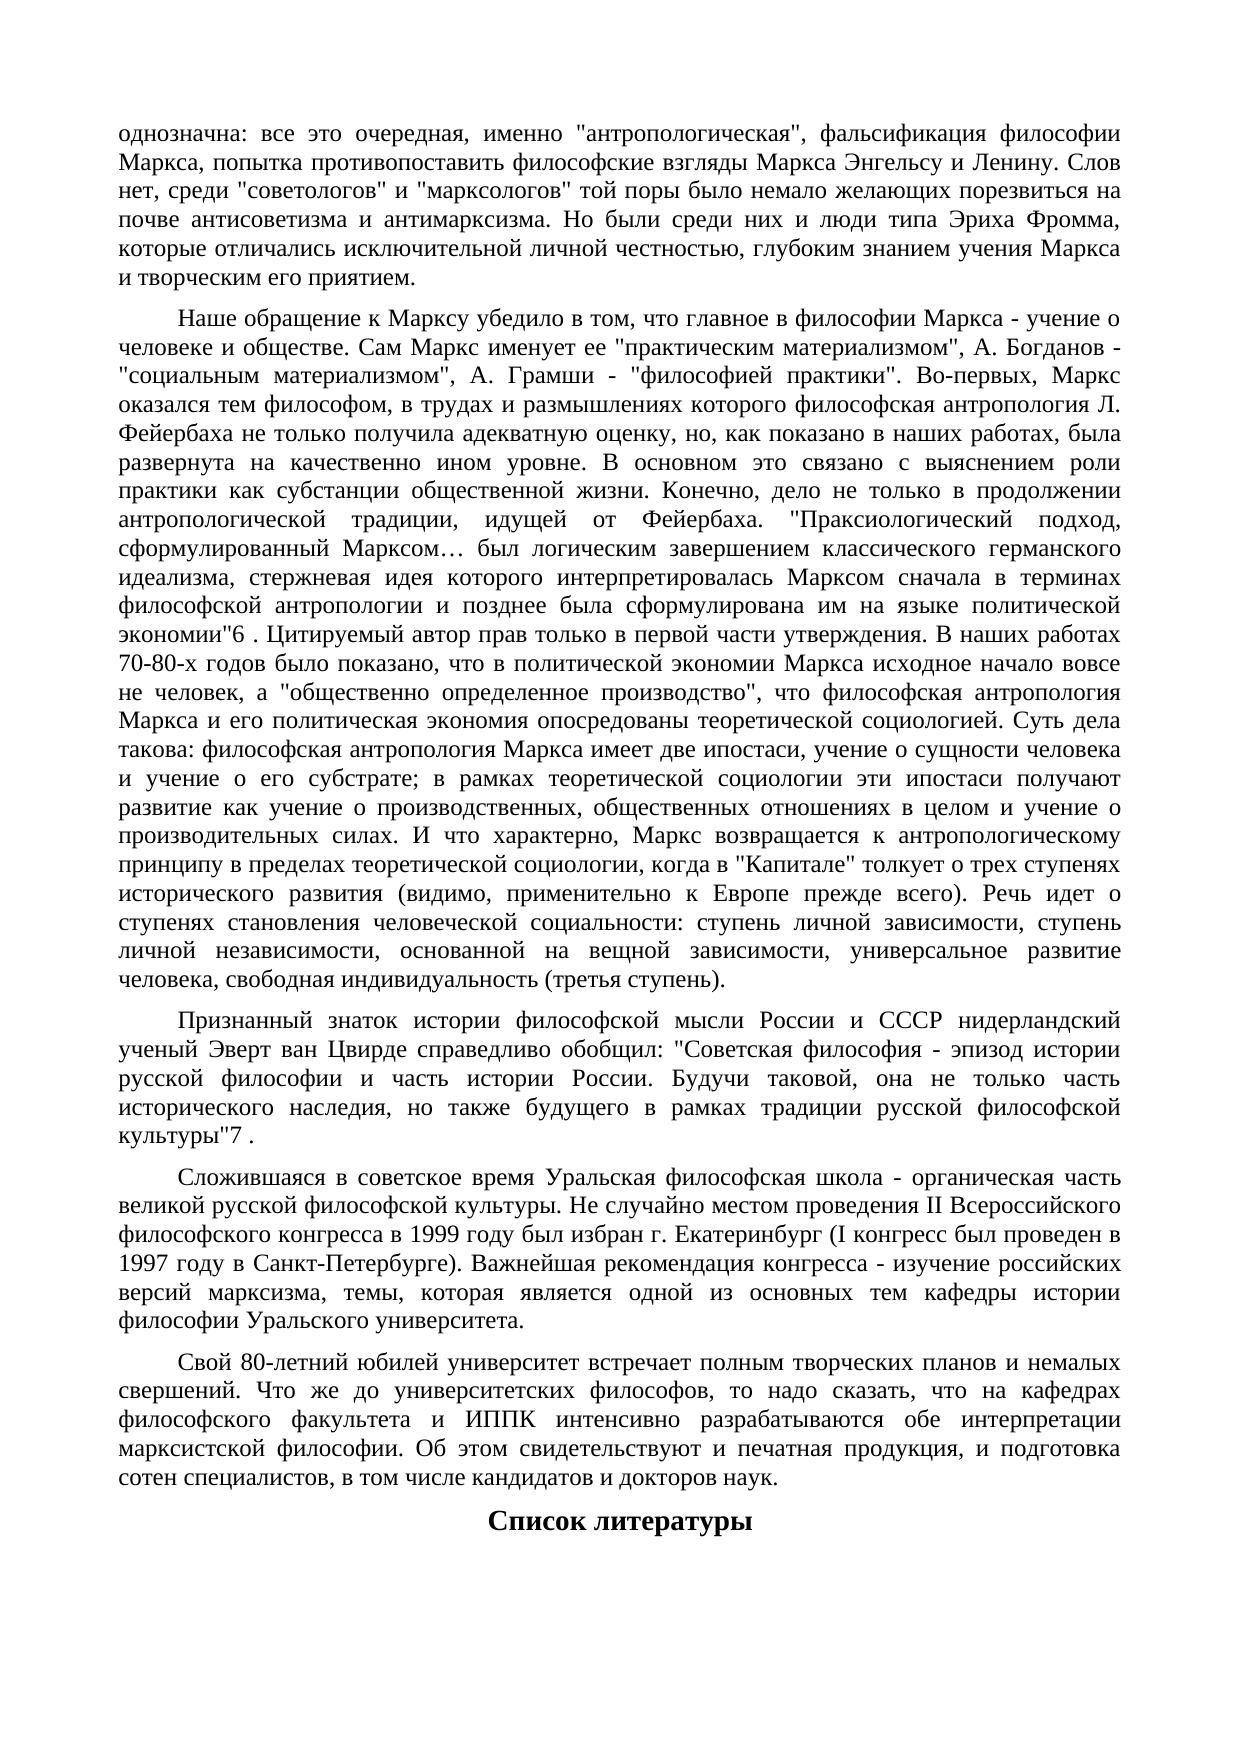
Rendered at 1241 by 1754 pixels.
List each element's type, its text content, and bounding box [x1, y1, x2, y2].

text Сложившаяся в советское время Уральская философская школа - органическая часть великой русской философской культуры. Не случайно местом проведения II Всероссийского философского конгресса в 1999 году был избран г. Екатеринбург (I конгресс был проведен в 1997 году в Санкт-Петербурге). Важнейшая рекомендация конгресса - изучение российских версий марксизма, темы, которая является одной из основных тем кафедры истории философии Уральского университета. [118, 1162, 1122, 1334]
text Свой 80-летний юбилей университет встречает полным творческих планов и немалых свершений. Что же до университетских философов, то надо сказать, что на кафедрах философского факультета и ИППК интенсивно разрабатываются обе интерпретации марксистской философии. Об этом свидетельствуют и печатная продукция, и подготовка сотен специалистов, в том числе кандидатов и докторов наук. [118, 1347, 1122, 1491]
text Наше обращение к Марксу убедило в том, что главное в философии Маркса - учение о человеке и обществе. Сам Маркс именует ее "практическим материализмом", А. Богданов - "социальным материализмом", А. Грамши - "философией практики". Во-первых, Маркс оказался тем философом, в трудах и размышлениях которого философская антропология Л. Фейербаха не только получила адекватную оценку, но, как показано в наших работах, была развернута на качественно ином уровне. В основном это связано с выяснением роли практики как субстанции общественной жизни. Конечно, дело не только в продолжении антропологической традиции, идущей от Фейербаха. "Праксиологический подход, сформулированный Марксом… был логическим завершением классического германского идеализма, стержневая идея которого интерпретировалась Марксом сначала в терминах философской антропологии и позднее была сформулирована им на языке политической экономии"6 . Цитируемый автор прав только в первой части утверждения. В наших работах 70-80-х годов было показано, что в политической экономии Маркса исходное начало вовсе не человек, а "общественно определенное производство", что философская антропология Маркса и его политическая экономия опосредованы теоретической социологией. Суть дела такова: философская антропология Маркса имеет две ипостаси, учение о сущности человека и учение о его субстрате; в рамках теоретической социологии эти ипостаси получают развитие как учение о производственных, общественных отношениях в целом и учение о производительных силах. И что характерно, Маркс возвращается к антропологическому принципу в пределах теоретической социологии, когда в "Капитале" толкует о трех ступенях исторического развития (видимо, применительно к Европе прежде всего). Речь идет о ступенях становления человеческой социальности: ступень личной зависимости, ступень личной независимости, основанной на вещной зависимости, универсальное развитие человека, свободная индивидуальность (третья ступень). [118, 303, 1122, 993]
text Признанный знаток истории философской мысли России и СССР нидерландский ученый Эверт ван Цвирде справедливо обобщил: "Советская философия - эпизод истории русской философии и часть истории России. Будучи таковой, она не только часть исторического наследия, но также будущего в рамках традиции русской философской культуры"7 . [118, 1006, 1122, 1149]
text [118, 118, 1122, 291]
text Список литературы [118, 1503, 1122, 1537]
